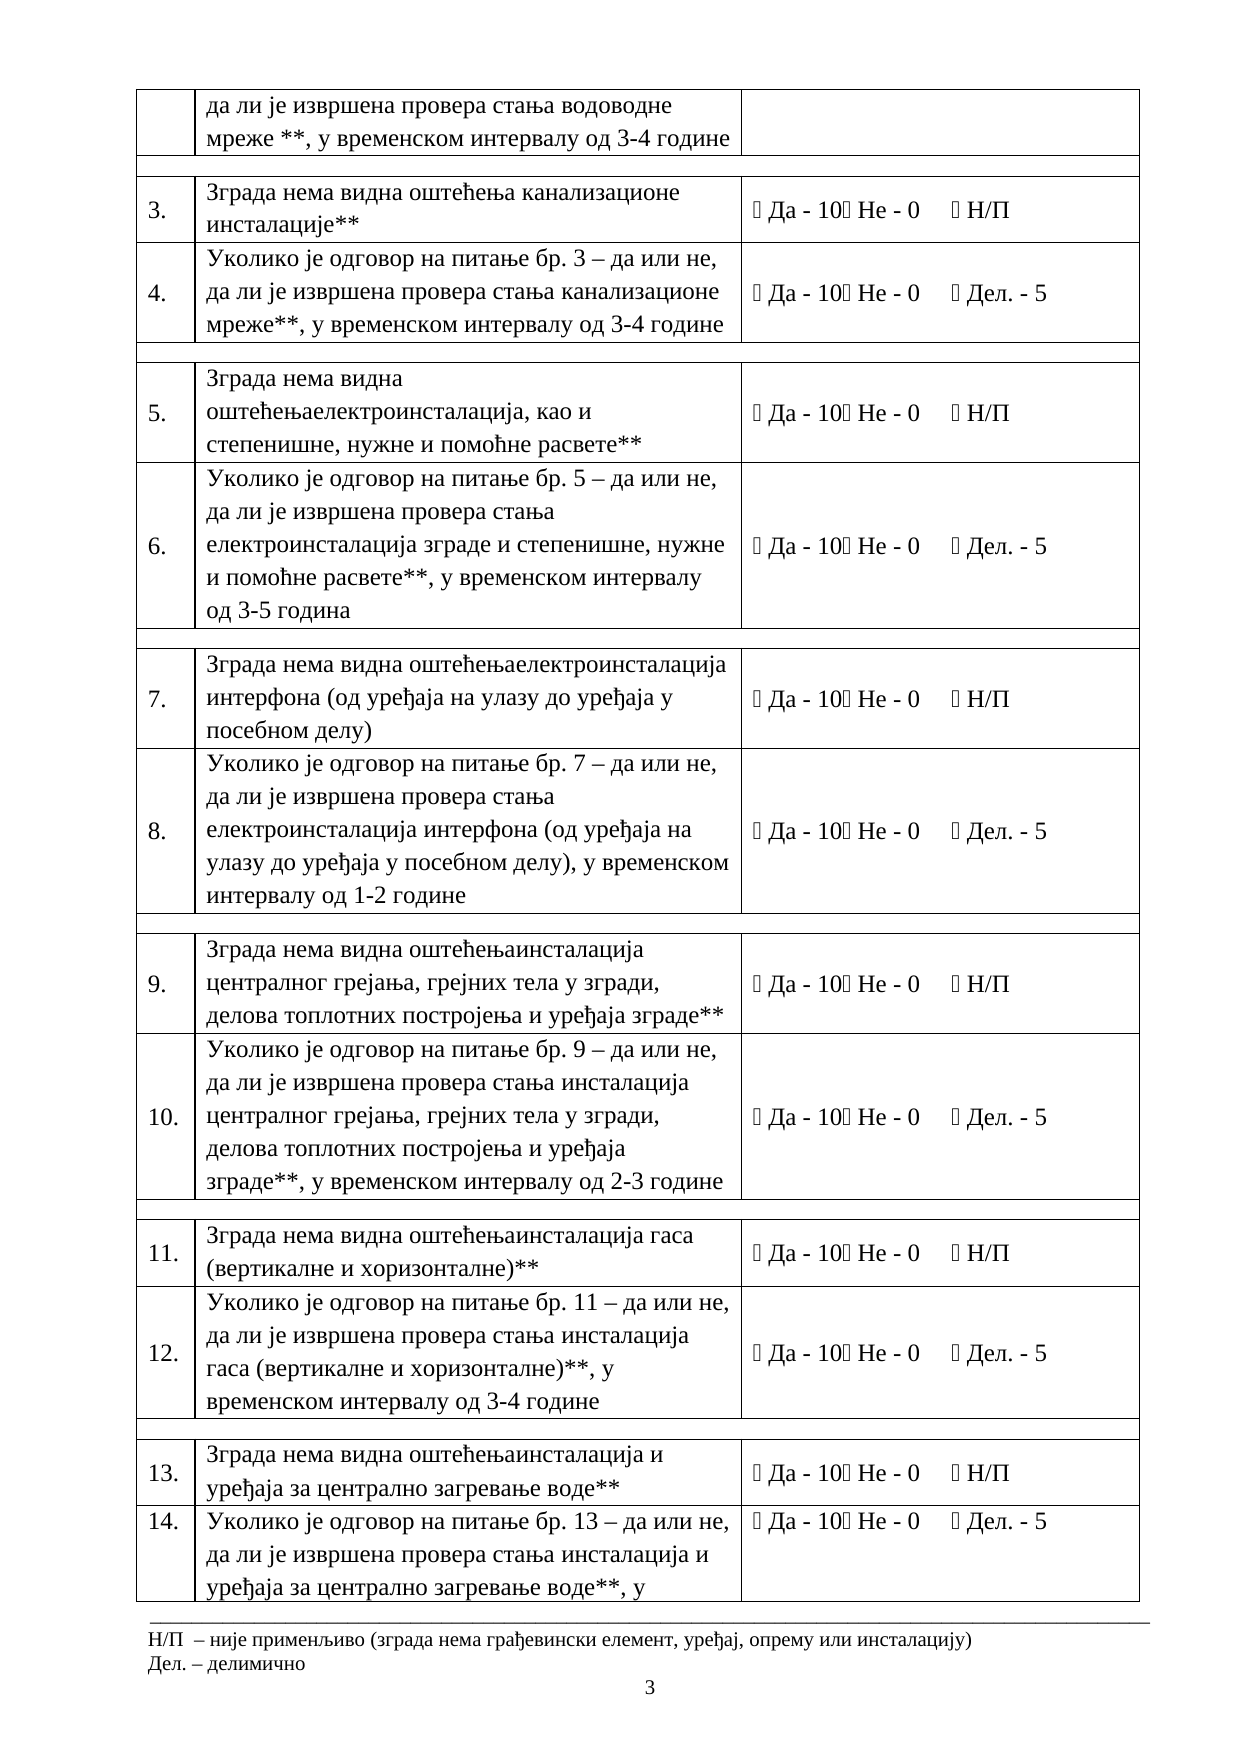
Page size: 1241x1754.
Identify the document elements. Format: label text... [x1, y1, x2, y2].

table_cell Да - 10 Не - 0 Дел. - 5 [742, 463, 1139, 627]
table_cell Зграда нема видна оштећењаинсталација централног грејања, грејних тела у згради, делова топлотних постројења и уређаја зграде** [196, 934, 741, 1033]
table_cell [137, 177, 194, 242]
table_cell [137, 1200, 1139, 1219]
table_cell Да - 10 Не - 0 Н/П [742, 649, 1139, 747]
table_cell [137, 463, 194, 627]
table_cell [196, 90, 741, 155]
table_cell [137, 243, 194, 342]
table_cell Уколико је одговор на питање бр. 3 – да или не, да ли је извршена провера стања канализационе мреже**, у временском интервалу од 3-4 године [196, 243, 741, 342]
table_cell [137, 1506, 194, 1601]
table_cell [137, 914, 1139, 933]
table_cell Зграда нема видна оштећењаелектроинсталација, као и степенишне, нужне и помоћне расвете** [196, 363, 741, 462]
table_cell Да - 10 Не - 0 Н/П [742, 934, 1139, 1033]
table_cell [137, 649, 194, 747]
table_cell [137, 1419, 1139, 1438]
table_cell [137, 1440, 194, 1505]
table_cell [196, 1506, 741, 1601]
table_cell Да - 10 Не - 0 Дел. - 5 [742, 749, 1139, 913]
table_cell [742, 1506, 1139, 1601]
table_cell [137, 1034, 194, 1199]
table_cell Да - 10 Не - 0 Дел. - 5 [742, 243, 1139, 342]
table_cell Зграда нема видна оштећења канализационе инсталације** [196, 177, 741, 242]
table_cell Зграда нема видна оштећењаинсталација гаса (вертикалне и хоризонталне)** [196, 1220, 741, 1286]
table_cell Зграда нема видна оштећењаелектроинсталација интерфона (од уређаја на улазу до уређаја у посебном делу) [196, 649, 741, 747]
table_cell Уколико је одговор на питање бр. 7 – да или не, да ли је извршена провера стања електроинсталација интерфона (од уређаја на улазу до уређаја у посебном делу), у временском интервалу од 1-2 године [196, 749, 741, 913]
table_cell Зграда нема видна оштећењаинсталација и уређаја за централно загревање воде** [196, 1440, 741, 1505]
table_cell [137, 90, 194, 155]
table_cell Да - 10 Не - 0 Дел. - 5 [742, 1287, 1139, 1418]
table_cell [137, 363, 194, 462]
table_cell Да - 10 Не - 0 Н/П [742, 363, 1139, 462]
table_cell Уколико је одговор на питање бр. 5 – да или не, да ли је извршена провера стања електроинсталација зграде и степенишне, нужне и помоћне расвете**, у временском интервалу од 3-5 година [196, 463, 741, 627]
table_cell [137, 1220, 194, 1286]
table_cell [137, 156, 1139, 176]
table_cell [137, 343, 1139, 362]
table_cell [742, 90, 1139, 155]
table_cell [137, 1287, 194, 1418]
table_cell Да - 10 Не - 0 Н/П [742, 177, 1139, 242]
table_cell [137, 934, 194, 1033]
table_cell Да - 10 Не - 0 Н/П [742, 1440, 1139, 1505]
table_cell Уколико је одговор на питање бр. 9 – да или не, да ли је извршена провера стања инсталација централног грејања, грејних тела у згради, делова топлотних постројења и уређаја зграде**, у временском интервалу од 2-3 године [196, 1034, 741, 1199]
table_cell [137, 629, 1139, 648]
table_cell Да - 10 Не - 0 Дел. - 5 [742, 1034, 1139, 1199]
table_cell Уколико је одговор на питање бр. 11 – да или не, да ли је извршена провера стања инсталација гаса (вертикалне и хоризонталне)**, у временском интервалу од 3-4 године [196, 1287, 741, 1418]
table_cell Да - 10 Не - 0 Н/П [742, 1220, 1139, 1286]
table_cell [137, 749, 194, 913]
